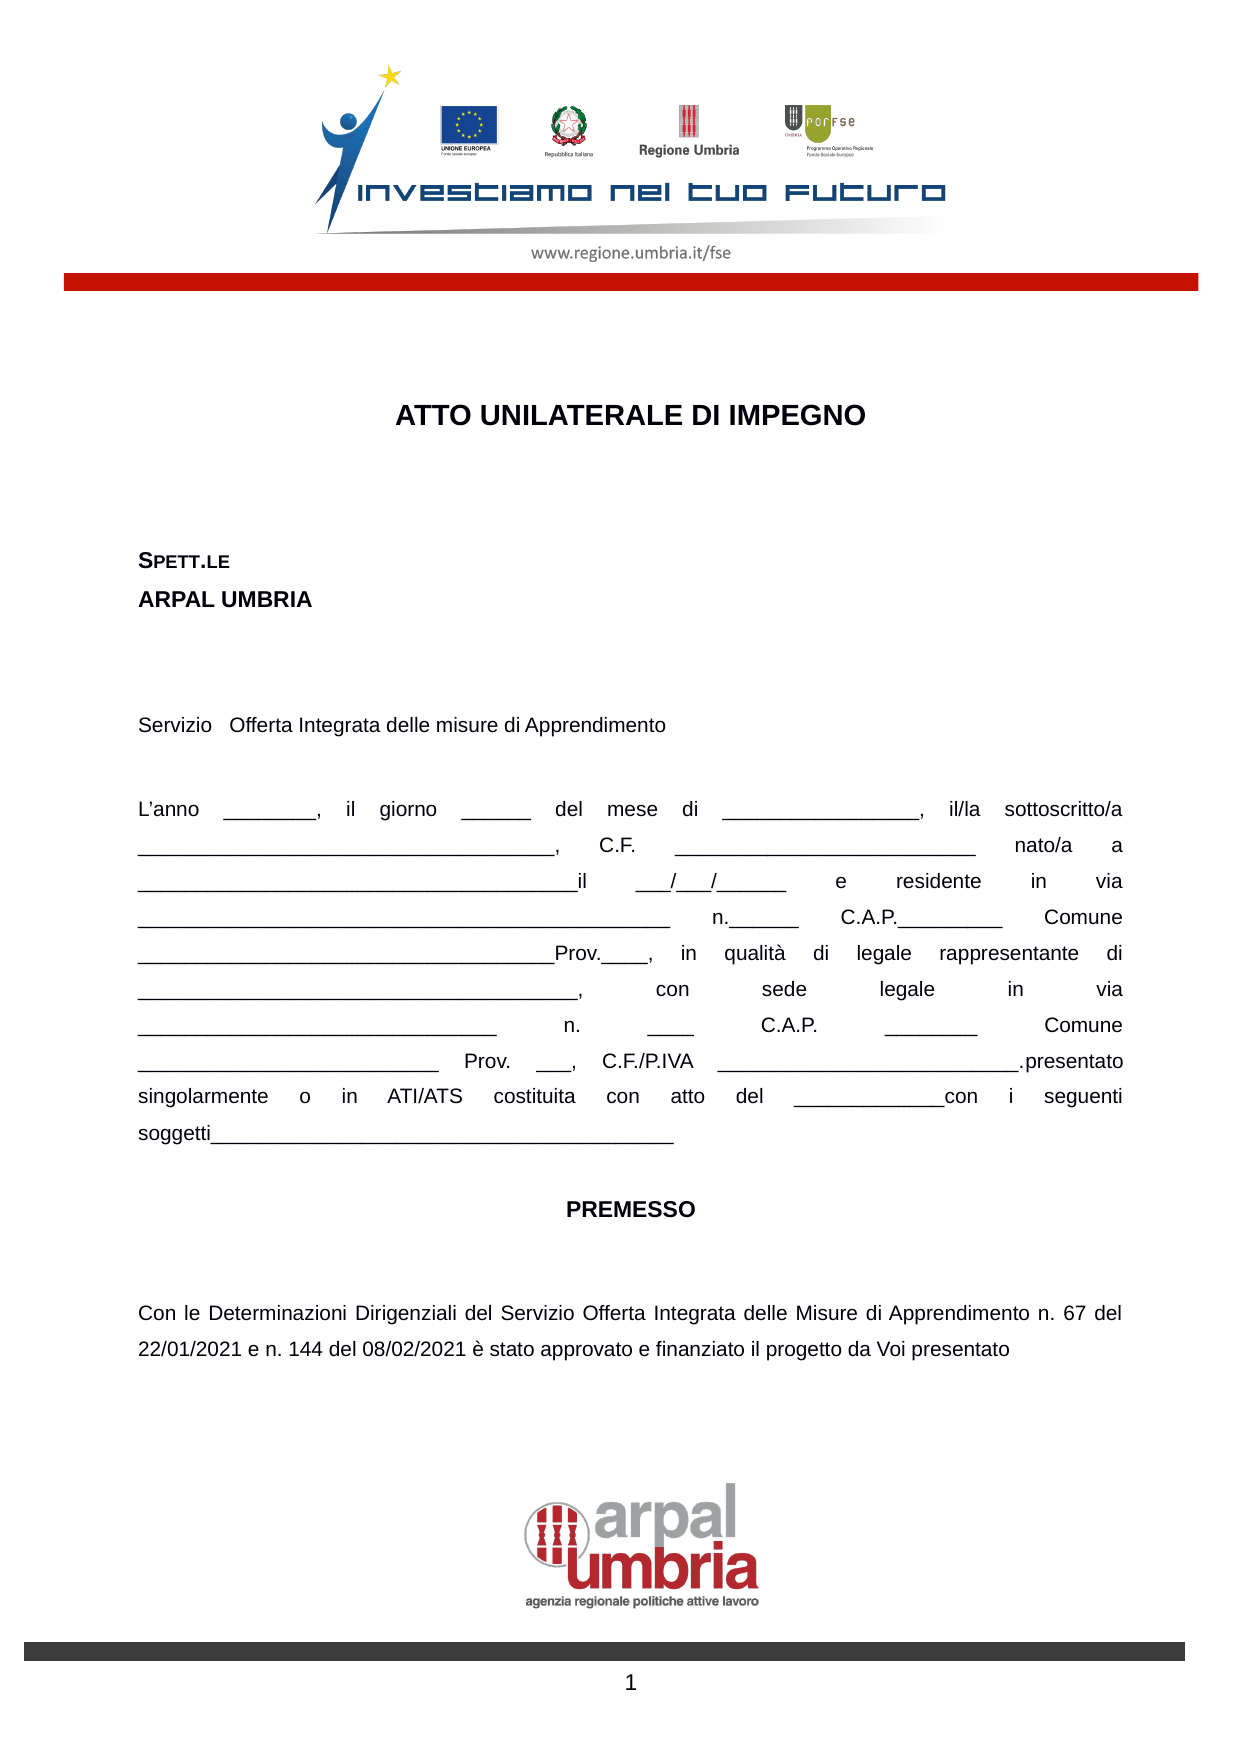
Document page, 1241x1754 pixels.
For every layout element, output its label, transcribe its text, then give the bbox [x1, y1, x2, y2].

text Con le Determinazioni Dirigenziali del Servizio Offerta Integrata delle Misure di Apprendimento n. 67 del 22/01/2021 e n. 144 del 08/02/2021 è stato approvato e finanziato il progetto da Voi presentato [138, 1301, 1123, 1361]
text Servizio Offerta Integrata delle misure di Apprendimento [138, 712, 1123, 736]
subtitle Spett.le [138, 547, 1164, 573]
text PREMESSO [138, 1196, 1123, 1222]
text L’anno ________, il giorno ______ del mese di _________________, il/la sottoscritto/a ____________________________________, C.F. __________________________ nato/a a ______________________________________il ___/___/______ e residente in via ______________________________________________ n.______ C.A.P._________ Comune ____________________________________Prov.____, in qualità di legale rappresentante di ______________________________________, con sede legale in via _______________________________ n. ____ C.A.P. ________ Comune __________________________ Prov. ___, C.F./P.IVA __________________________.presentato singolarmente o in ATI/ATS costituita con atto del _____________con i seguenti soggetti________________________________________ [138, 797, 1123, 1144]
text ATTO UNILATERALE DI IMPEGNO [138, 398, 1123, 432]
picture [506, 1454, 774, 1643]
text ARPAL UMBRIA [138, 586, 1123, 612]
picture [63, 59, 1199, 291]
